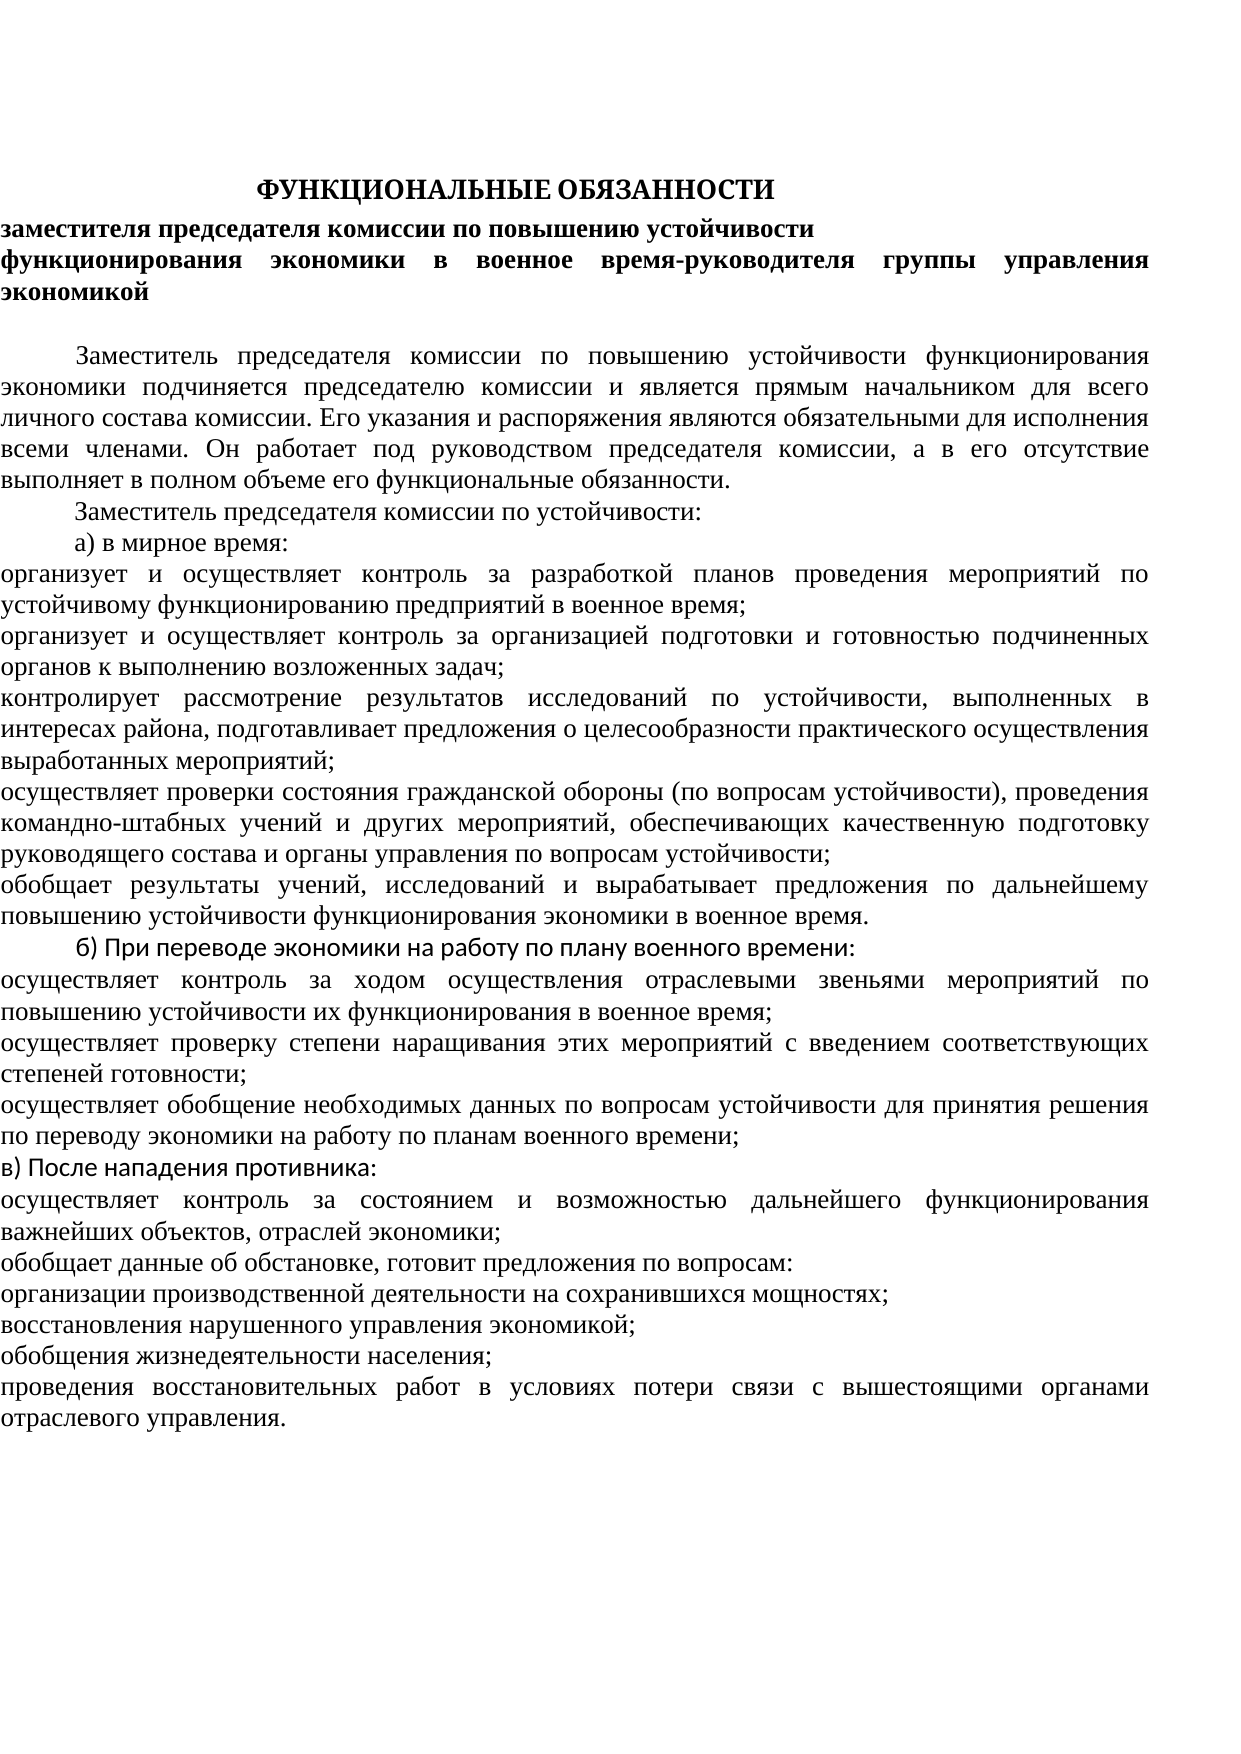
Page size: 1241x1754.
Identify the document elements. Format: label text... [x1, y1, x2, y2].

list обобщает результаты учений, исследований и вырабатывает предложения по дальнейшему повышению устойчивости функционирования экономики в военное время. [0, 868, 1151, 931]
list организует и осуществляет контроль за разработкой планов проведения мероприятий по устойчивому функционированию предприятий в военное время; [0, 557, 1151, 619]
list проведения восстановительных работ в условиях потери связи с вышестоящими органами отраслевого управления. [0, 1370, 1151, 1433]
list осуществляет проверки состояния гражданской обороны (по вопросам устойчивости), проведения командно-штабных учений и других мероприятий, обеспечивающих качественную подготовку руководящего состава и органы управления по вопросам устойчивости; [0, 775, 1151, 868]
text а) в мирное время: [0, 526, 1151, 557]
text функционирования экономики в военное время-руководителя группы управления экономикой [0, 243, 1151, 306]
list организует и осуществляет контроль за организацией подготовки и готовностью подчиненных органов к выполнению возложенных задач; [0, 619, 1151, 681]
list контролирует рассмотрение результатов исследований по устойчивости, выполненных в интересах района, подготавливает предложения о целесообразности практического осуществления выработанных мероприятий; [0, 681, 1151, 775]
list обобщает данные об обстановке, готовит предложения по вопросам: [0, 1246, 1151, 1277]
text в) После нападения противника: [0, 1151, 1151, 1183]
text б) При переводе экономики на работу по плану военного времени: [0, 931, 1151, 964]
list восстановления нарушенного управления экономикой; [0, 1308, 1151, 1339]
list осуществляет контроль за состоянием и возможностью дальнейшего функционирования важнейших объектов, отраслей экономики; [0, 1183, 1151, 1246]
list осуществляет контроль за ходом осуществления отраслевыми звеньями мероприятий по повышению устойчивости их функционирования в военное время; [0, 964, 1151, 1026]
text Заместитель председателя комиссии по устойчивости: [0, 494, 1151, 526]
subtitle ФУНКЦИОНАЛЬНЫЕ ОБЯЗАННОСТИ [0, 175, 1151, 206]
text Заместитель председателя комиссии по повышению устойчивости функционирования экономики подчиняется председателю комиссии и является прямым начальником для всего личного состава комиссии. Его указания и распоряжения являются обязательными для исполнения всеми членами. Он работает под руководством председателя комиссии, а в его отсутствие выполняет в полном объеме его функциональные обязанности. [0, 339, 1151, 494]
list осуществляет обобщение необходимых данных по вопросам устойчивости для принятия решения по переводу экономики на работу по планам военного времени; [0, 1088, 1151, 1151]
text заместителя председателя комиссии по повышению устойчивости [0, 212, 1151, 243]
list организации производственной деятельности на сохранившихся мощностях; [0, 1277, 1151, 1308]
list обобщения жизнедеятельности населения; [0, 1339, 1151, 1370]
list осуществляет проверку степени наращивания этих мероприятий с введением соответствующих степеней готовности; [0, 1026, 1151, 1088]
